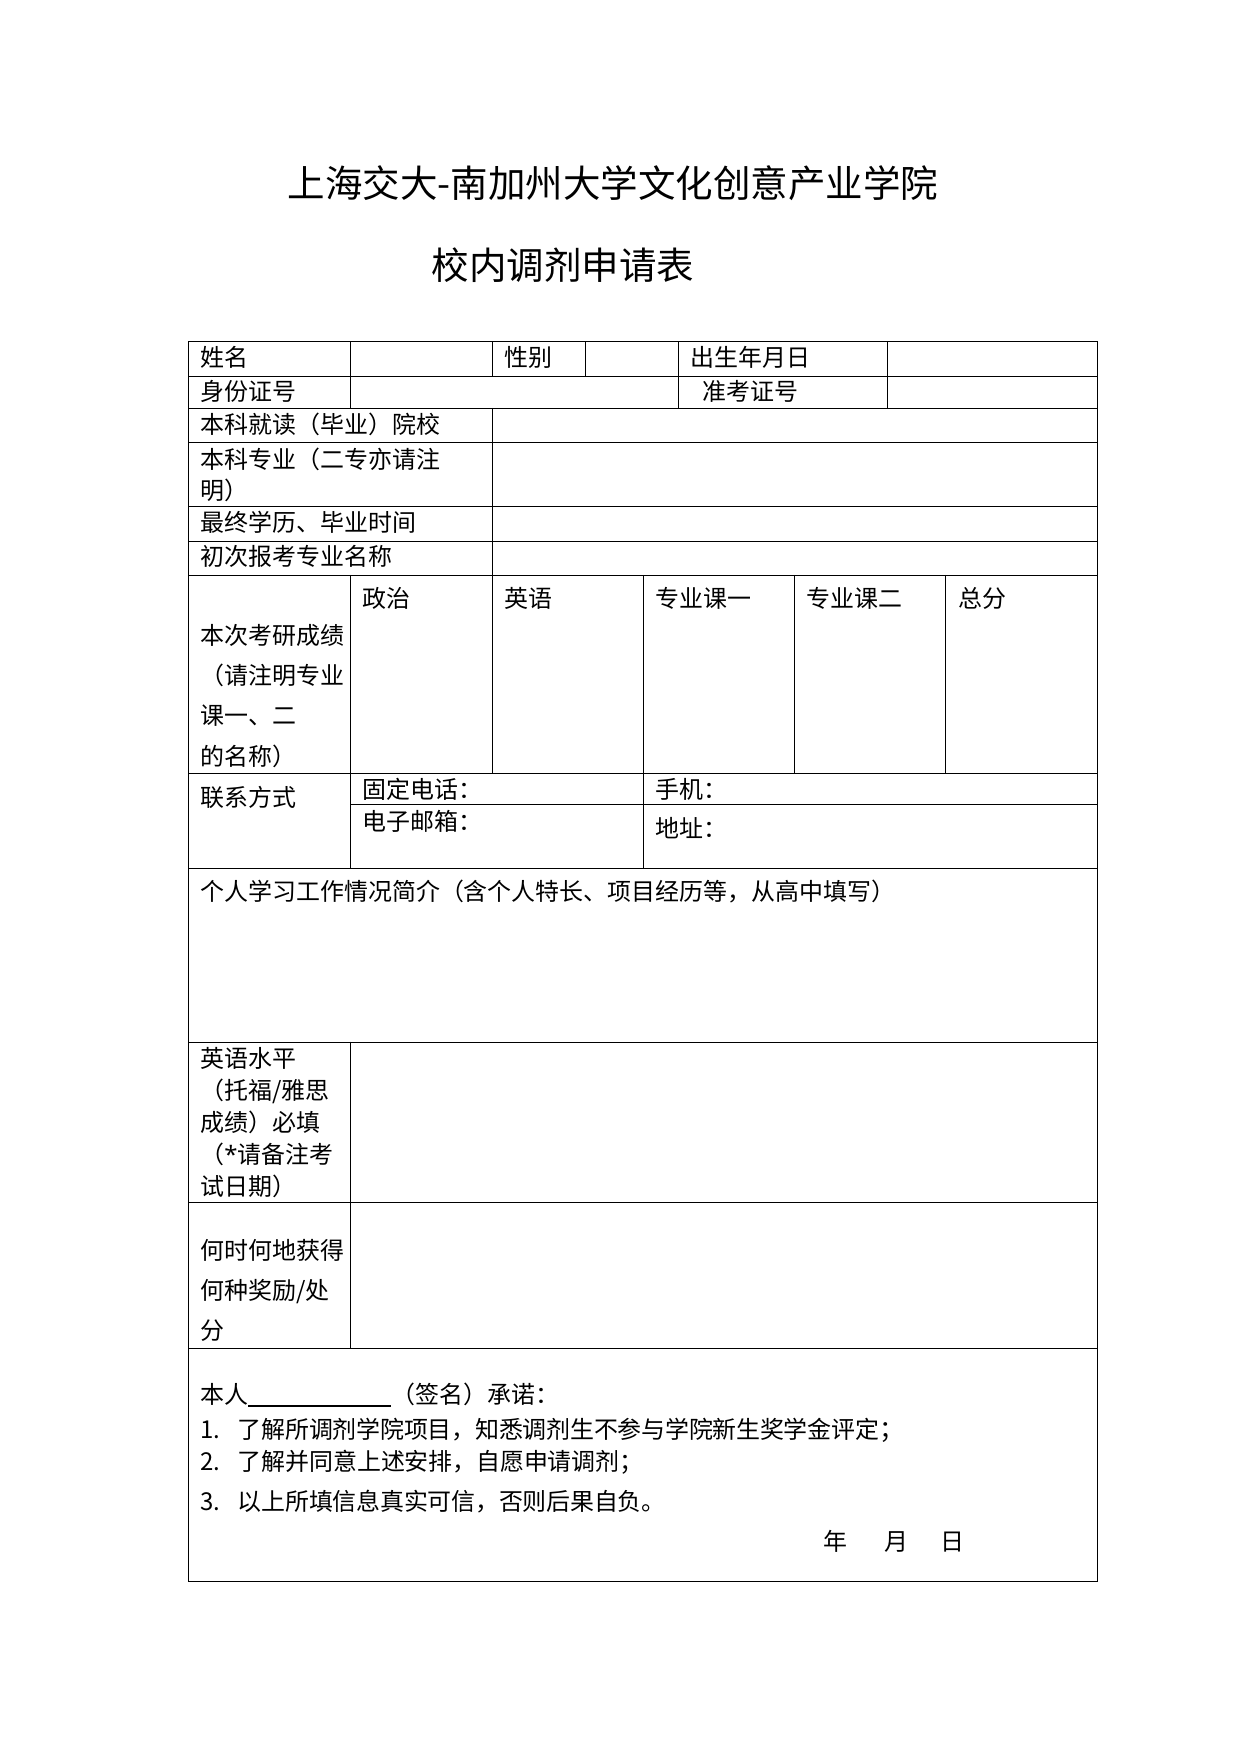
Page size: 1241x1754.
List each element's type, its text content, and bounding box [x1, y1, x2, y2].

list 校内调剂申请表 [175, 236, 950, 290]
subtitle 上海交大-南加州大学文化创意产业学院 [175, 154, 950, 208]
